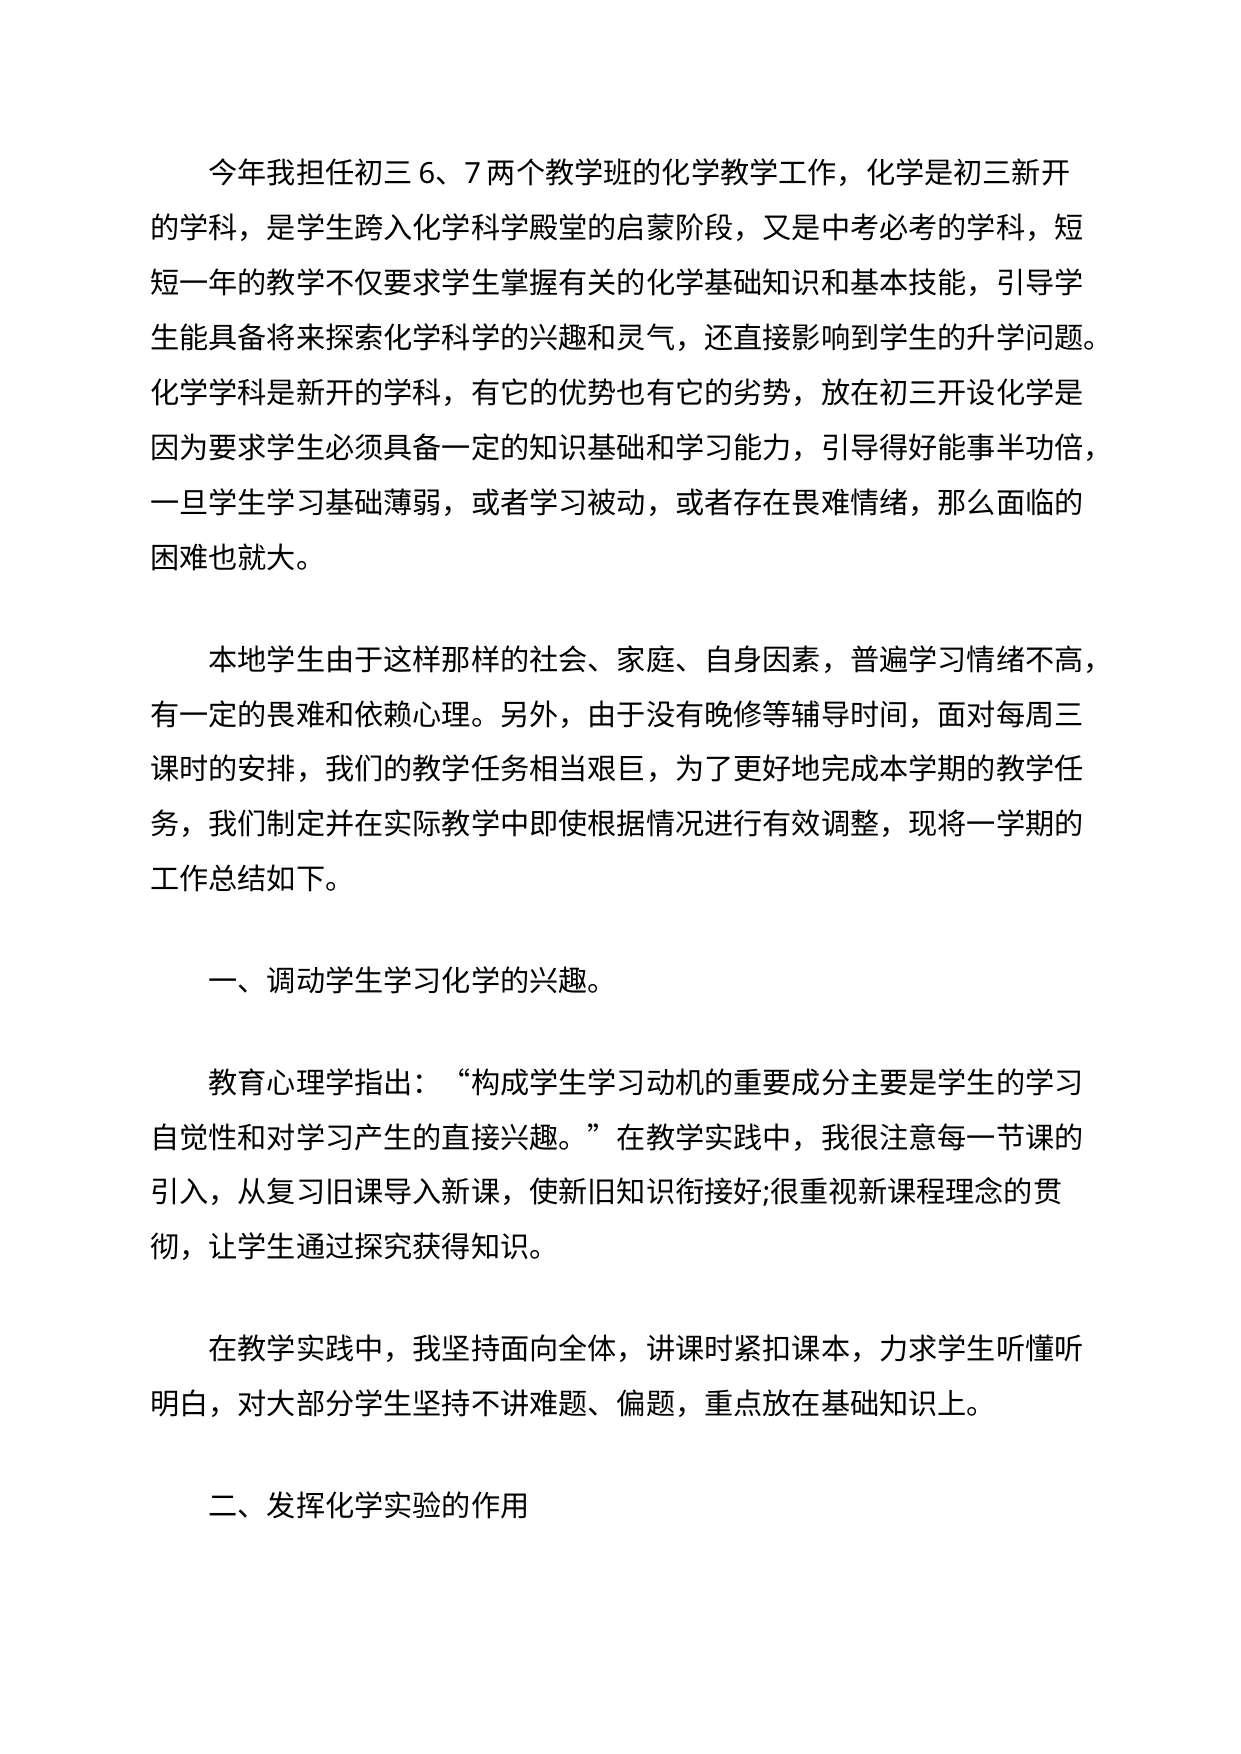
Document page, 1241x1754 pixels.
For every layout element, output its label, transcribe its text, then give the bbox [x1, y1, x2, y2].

text 教育心理学指出：“构成学生学习动机的重要成分主要是学生的学习自觉性和对学习产生的直接兴趣。”在教学实践中，我很注意每一节课的引入，从复习旧课导入新课，使新旧知识衔接好;很重视新课程理念的贯彻，让学生通过探究获得知识。 [150, 1059, 1090, 1266]
text 在教学实践中，我坚持面向全体，讲课时紧扣课本，力求学生听懂听明白，对大部分学生坚持不讲难题、偏题，重点放在基础知识上。 [150, 1326, 1090, 1423]
text 一、调动学生学习化学的兴趣。 [150, 957, 1090, 1000]
text 本地学生由于这样那样的社会、家庭、自身因素，普遍学习情绪不高，有一定的畏难和依赖心理。另外，由于没有晚修等辅导时间，面对每周三课时的安排，我们的教学任务相当艰巨，为了更好地完成本学期的教学任务，我们制定并在实际教学中即使根据情况进行有效调整，现将一学期的工作总结如下。 [150, 636, 1090, 898]
text 二、发挥化学实验的作用 [150, 1482, 1090, 1525]
text 今年我担任初三6、7两个教学班的化学教学工作，化学是初三新开的学科，是学生跨入化学科学殿堂的启蒙阶段，又是中考必考的学科，短短一年的教学不仅要求学生掌握有关的化学基础知识和基本技能，引导学生能具备将来探索化学科学的兴趣和灵气，还直接影响到学生的升学问题。化学学科是新开的学科，有它的优势也有它的劣势，放在初三开设化学是因为要求学生必须具备一定的知识基础和学习能力，引导得好能事半功倍，一旦学生学习基础薄弱，或者学习被动，或者存在畏难情绪，那么面临的困难也就大。 [150, 150, 1090, 577]
